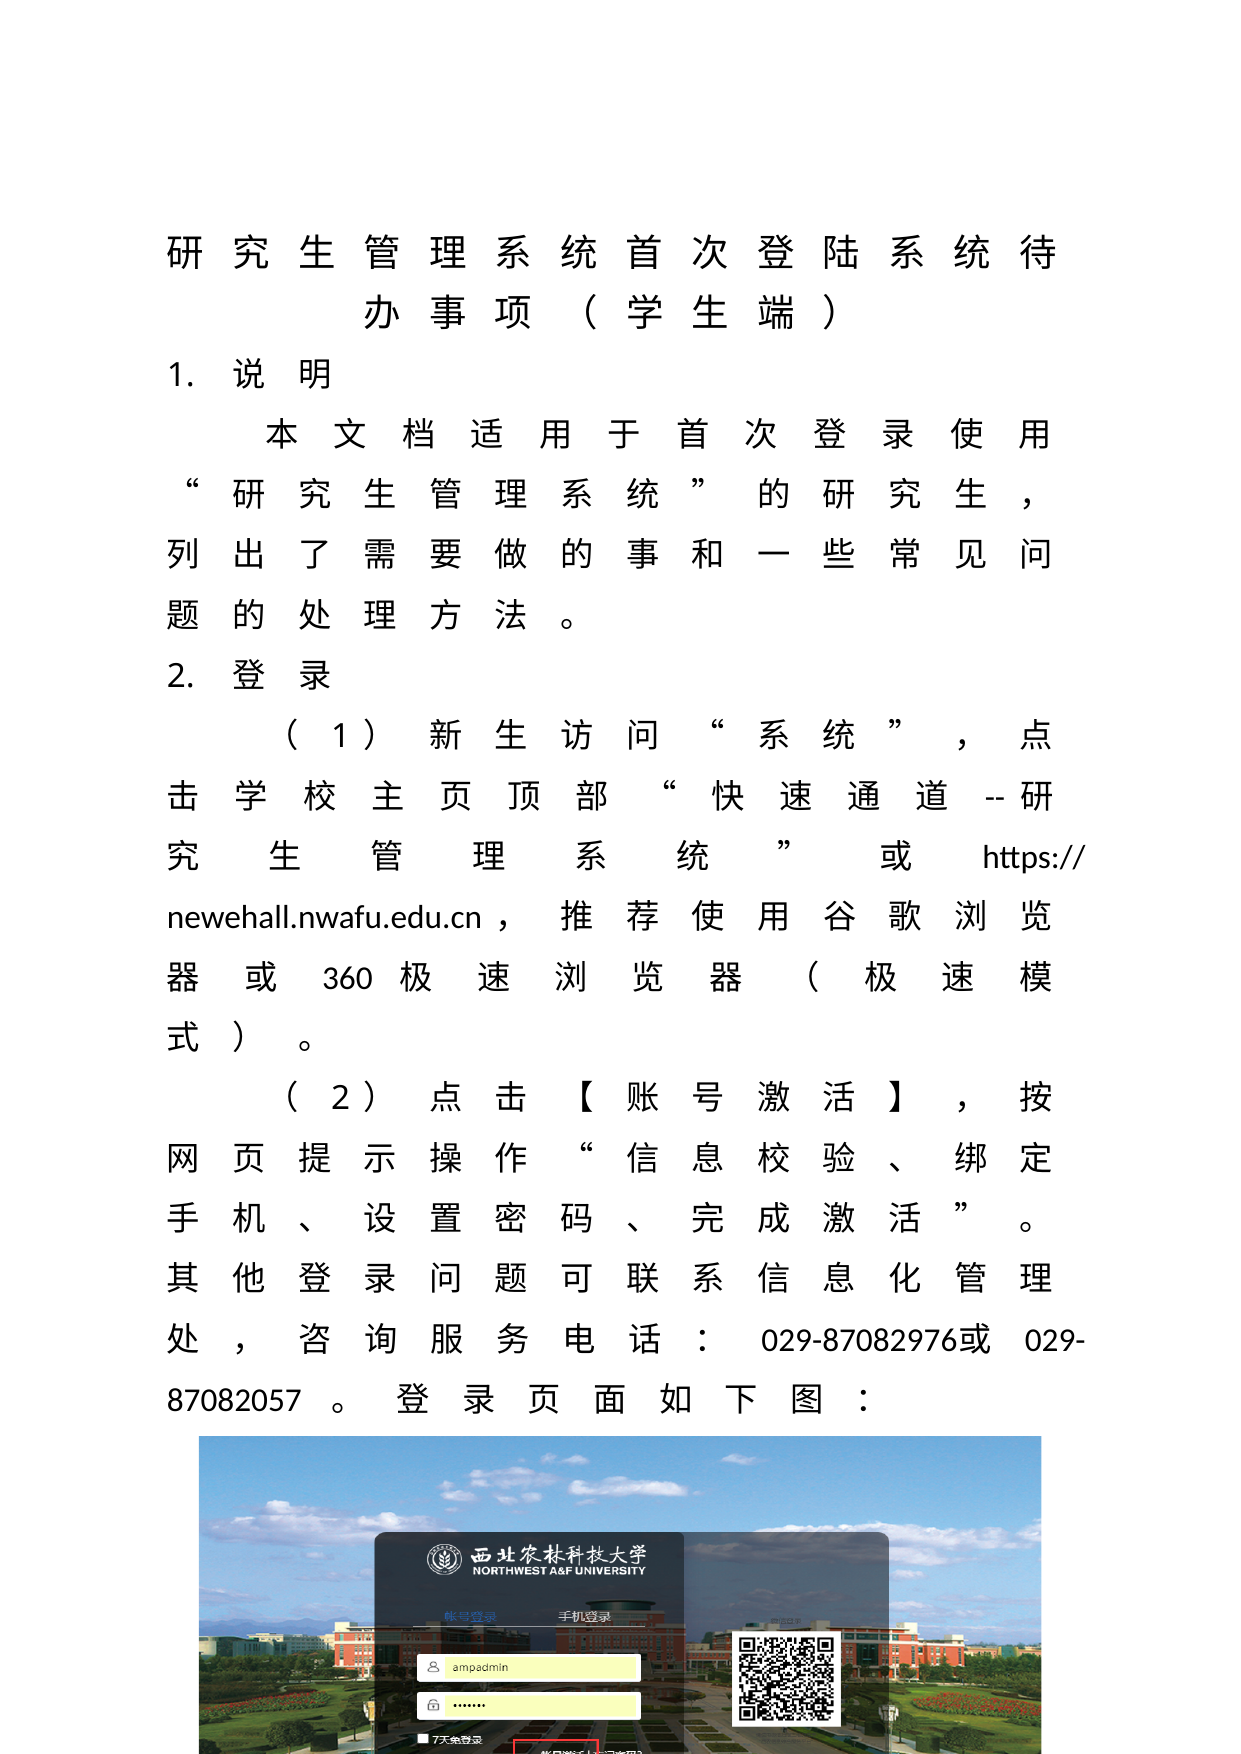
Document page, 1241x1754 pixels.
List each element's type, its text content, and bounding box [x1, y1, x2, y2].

text （1）新生访问“系统”，点击学校主页顶部“快速通道--研究生管理系统”或https://newehall.nwafu.edu.cn，推荐使用谷歌浏览器或360极速浏览器（极速模式）。 [167, 703, 1085, 1065]
text （2）点击【账号激活】，按网页提示操作“信息校验、绑定手机、设置密码、完成激活”。其他登录问题可联系信息化管理处，咨询服务电话：029-87082976或029-87082057。登录页面如下图： [167, 1065, 1085, 1427]
list 说明 [167, 341, 1085, 402]
text 本文档适用于首次登录使用“研究生管理系统”的研究生，列出了需要做的事和一些常见问题的处理方法。 [167, 402, 1085, 643]
list 登录 [167, 643, 1085, 703]
picture [198, 1436, 1042, 1754]
